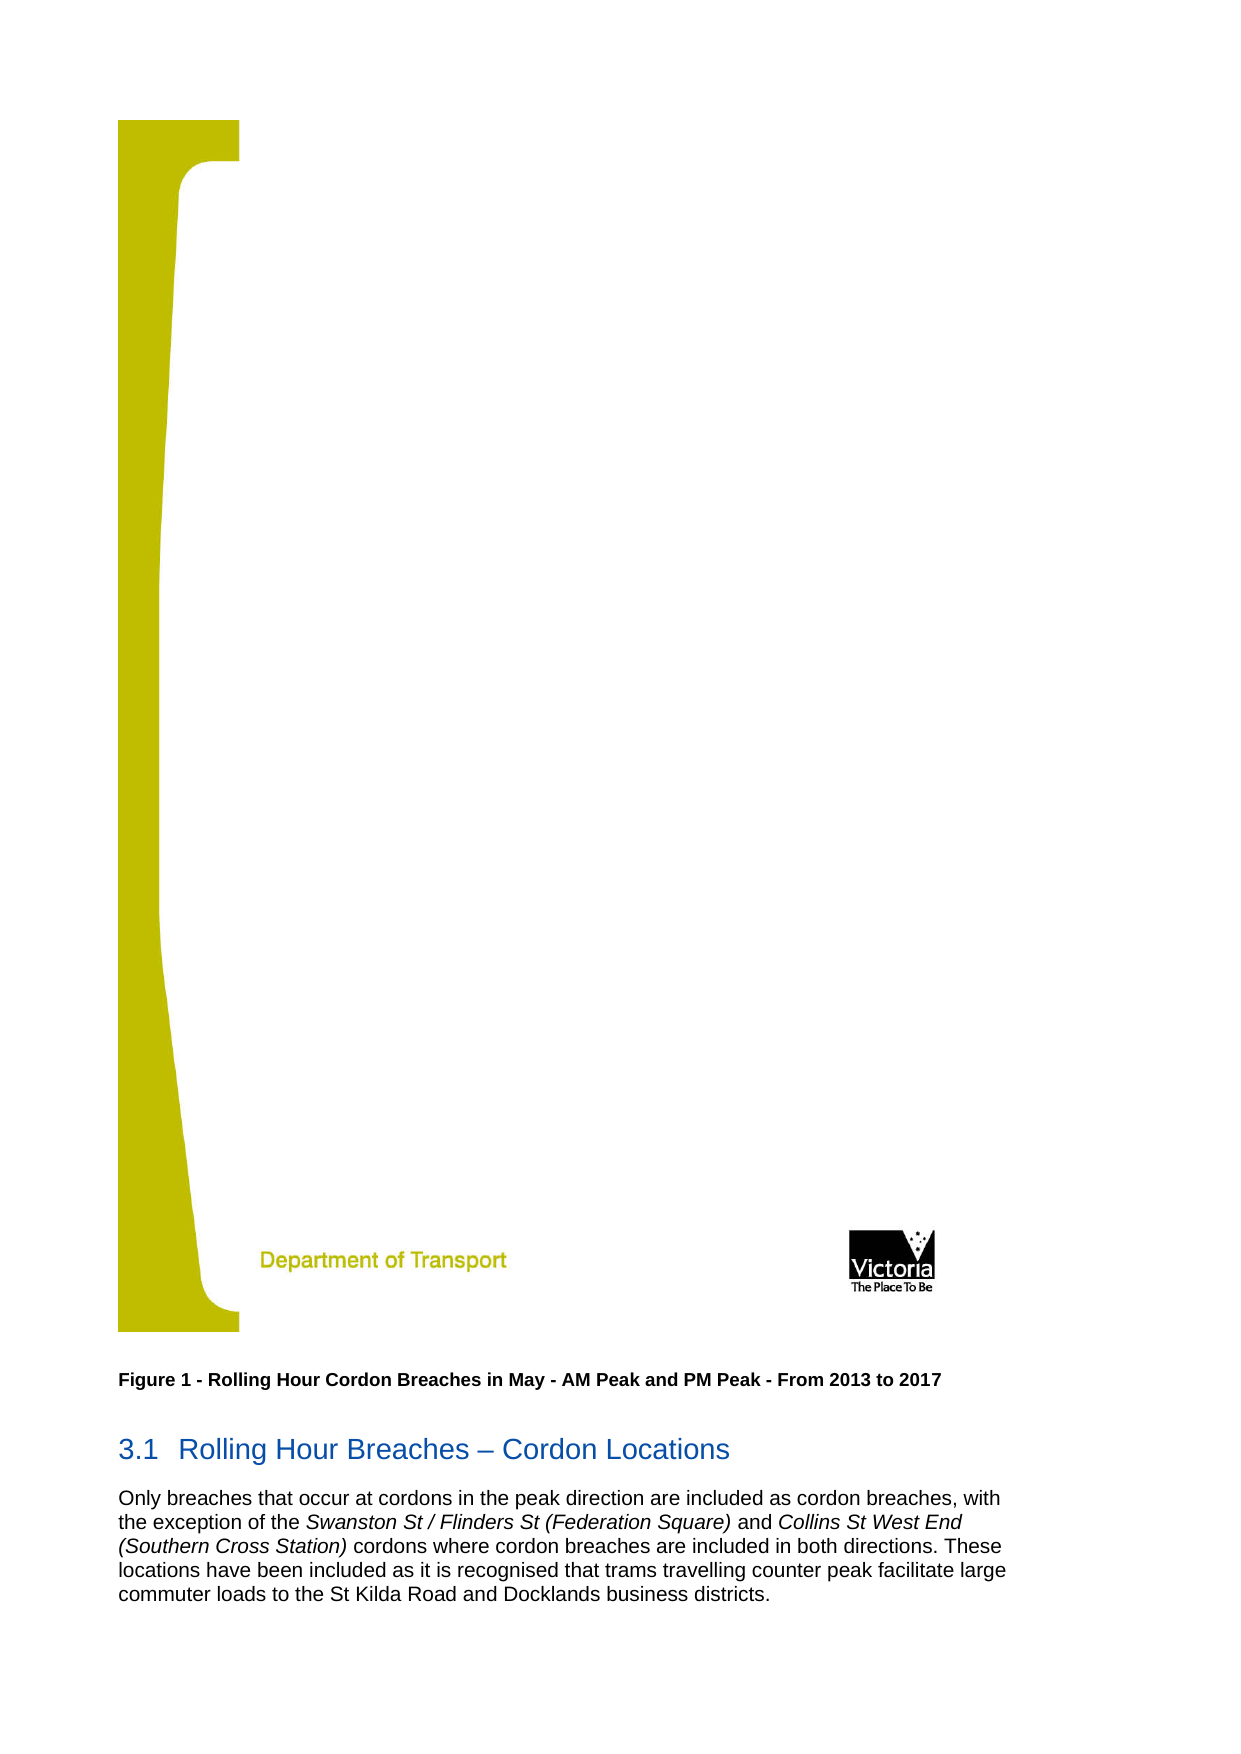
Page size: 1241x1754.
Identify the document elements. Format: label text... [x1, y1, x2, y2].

text Figure 1 - Rolling Hour Cordon Breaches in May - AM Peak and PM Peak - From 2013 to 2017 [118, 1368, 1019, 1390]
subtitle Rolling Hour Breaches – Cordon Locations [118, 1432, 1019, 1465]
picture [118, 120, 975, 1332]
text Only breaches that occur at cordons in the peak direction are included as cordon breaches, with the exception of the Swanston St / Flinders St (Federation Square) and Collins St West End (Southern Cross Station) cordons where cordon breaches are included in both directions. These locations have been included as it is recognised that trams travelling counter peak facilitate large commuter loads to the St Kilda Road and Docklands business districts. [118, 1486, 1019, 1606]
